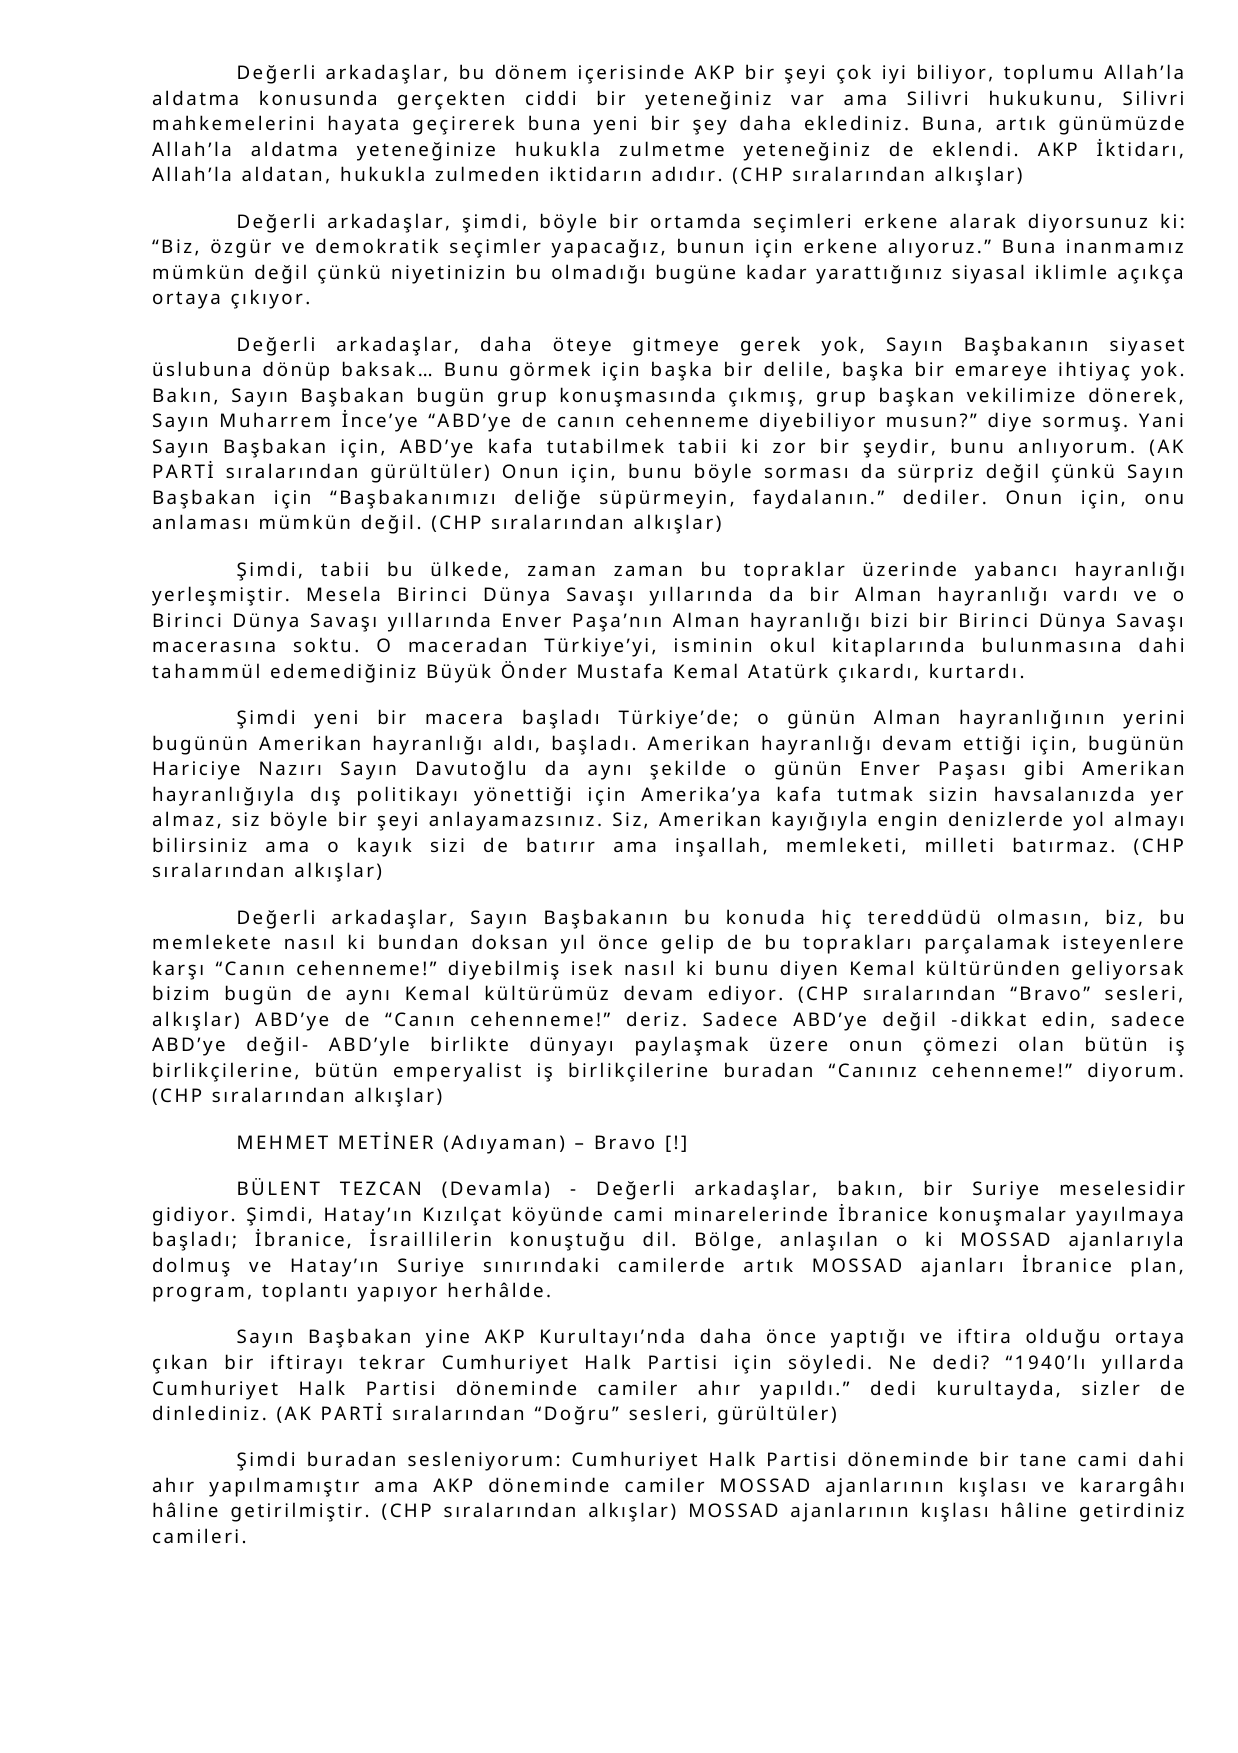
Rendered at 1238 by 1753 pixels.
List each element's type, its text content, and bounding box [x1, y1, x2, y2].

text Şimdi yeni bir macera başladı Türkiye’de; o günün Alman hayranlığının yerini bugünün Amerikan hayranlığı aldı, başladı. Amerikan hayranlığı devam ettiği için, bugünün Hariciye Nazırı Sayın Davutoğlu da aynı şekilde o günün Enver Paşası gibi Amerikan hayranlığıyla dış politikayı yönettiği için Amerika’ya kafa tutmak sizin havsalanızda yer almaz, siz böyle bir şeyi anlayamazsınız. Siz, Amerikan kayığıyla engin denizlerde yol almayı bilirsiniz ama o kayık sizi de batırır ama inşallah, memleketi, milleti batırmaz. (CHP sıralarından alkışlar) [152, 704, 1186, 883]
text Değerli arkadaşlar, Sayın Başbakanın bu konuda hiç tereddüdü olmasın, biz, bu memlekete nasıl ki bundan doksan yıl önce gelip de bu toprakları parçalamak isteyenlere karşı “Canın cehenneme!” diyebilmiş isek nasıl ki bunu diyen Kemal kültüründen geliyorsak bizim bugün de aynı Kemal kültürümüz devam ediyor. (CHP sıralarından “Bravo” sesleri, alkışlar) ABD’ye de “Canın cehenneme!” deriz. Sadece ABD’ye değil -dikkat edin, sadece ABD’ye değil- ABD’yle birlikte dünyayı paylaşmak üzere onun çömezi olan bütün iş birlikçilerine, bütün emperyalist iş birlikçilerine buradan “Canınız cehenneme!” diyorum. (CHP sıralarından alkışlar) [152, 904, 1186, 1108]
text Değerli arkadaşlar, bu dönem içerisinde AKP bir şeyi çok iyi biliyor, toplumu Allah’la aldatma konusunda gerçekten ciddi bir yeteneğiniz var ama Silivri hukukunu, Silivri mahkemelerini hayata geçirerek buna yeni bir şey daha eklediniz. Buna, artık günümüzde Allah’la aldatma yeteneğinize hukukla zulmetme yeteneğiniz de eklendi. AKP İktidarı, Allah’la aldatan, hukukla zulmeden iktidarın adıdır. (CHP sıralarından alkışlar) [152, 60, 1186, 187]
text MEHMET METİNER (Adıyaman) – Bravo [!] [152, 1129, 1186, 1154]
text Şimdi, tabii bu ülkede, zaman zaman bu topraklar üzerinde yabancı hayranlığı yerleşmiştir. Mesela Birinci Dünya Savaşı yıllarında da bir Alman hayranlığı vardı ve o Birinci Dünya Savaşı yıllarında Enver Paşa’nın Alman hayranlığı bizi bir Birinci Dünya Savaşı macerasına soktu. O maceradan Türkiye’yi, isminin okul kitaplarında bulunmasına dahi tahammül edemediğiniz Büyük Önder Mustafa Kemal Atatürk çıkardı, kurtardı. [152, 556, 1186, 684]
text Değerli arkadaşlar, şimdi, böyle bir ortamda seçimleri erkene alarak diyorsunuz ki: “Biz, özgür ve demokratik seçimler yapacağız, bunun için erkene alıyoruz.” Buna inanmamız mümkün değil çünkü niyetinizin bu olmadığı bugüne kadar yarattığınız siyasal iklimle açıkça ortaya çıkıyor. [152, 208, 1186, 310]
text BÜLENT TEZCAN (Devamla) - Değerli arkadaşlar, bakın, bir Suriye meselesidir gidiyor. Şimdi, Hatay’ın Kızılçat köyünde cami minarelerinde İbranice konuşmalar yayılmaya başladı; İbranice, İsraillilerin konuştuğu dil. Bölge, anlaşılan o ki MOSSAD ajanlarıyla dolmuş ve Hatay’ın Suriye sınırındaki camilerde artık MOSSAD ajanları İbranice plan, program, toplantı yapıyor herhâlde. [152, 1175, 1186, 1303]
text Değerli arkadaşlar, daha öteye gitmeye gerek yok, Sayın Başbakanın siyaset üslubuna dönüp baksak… Bunu görmek için başka bir delile, başka bir emareye ihtiyaç yok. Bakın, Sayın Başbakan bugün grup konuşmasında çıkmış, grup başkan vekilimize dönerek, Sayın Muharrem İnce’ye “ABD’ye de canın cehenneme diyebiliyor musun?” diye sormuş. Yani Sayın Başbakan için, ABD’ye kafa tutabilmek tabii ki zor bir şeydir, bunu anlıyorum. (AK PARTİ sıralarından gürültüler) Onun için, bunu böyle sorması da sürpriz değil çünkü Sayın Başbakan için “Başbakanımızı deliğe süpürmeyin, faydalanın.” dediler. Onun için, onu anlaması mümkün değil. (CHP sıralarından alkışlar) [152, 331, 1186, 535]
text Şimdi buradan sesleniyorum: Cumhuriyet Halk Partisi döneminde bir tane cami dahi ahır yapılmamıştır ama AKP döneminde camiler MOSSAD ajanlarının kışlası ve karargâhı hâline getirilmiştir. (CHP sıralarından alkışlar) MOSSAD ajanlarının kışlası hâline getirdiniz camileri. [152, 1447, 1186, 1549]
text Sayın Başbakan yine AKP Kurultayı’nda daha önce yaptığı ve iftira olduğu ortaya çıkan bir iftirayı tekrar Cumhuriyet Halk Partisi için söyledi. Ne dedi? “1940’lı yıllarda Cumhuriyet Halk Partisi döneminde camiler ahır yapıldı.” dedi kurultayda, sizler de dinlediniz. (AK PARTİ sıralarından “Doğru” sesleri, gürültüler) [152, 1324, 1186, 1426]
